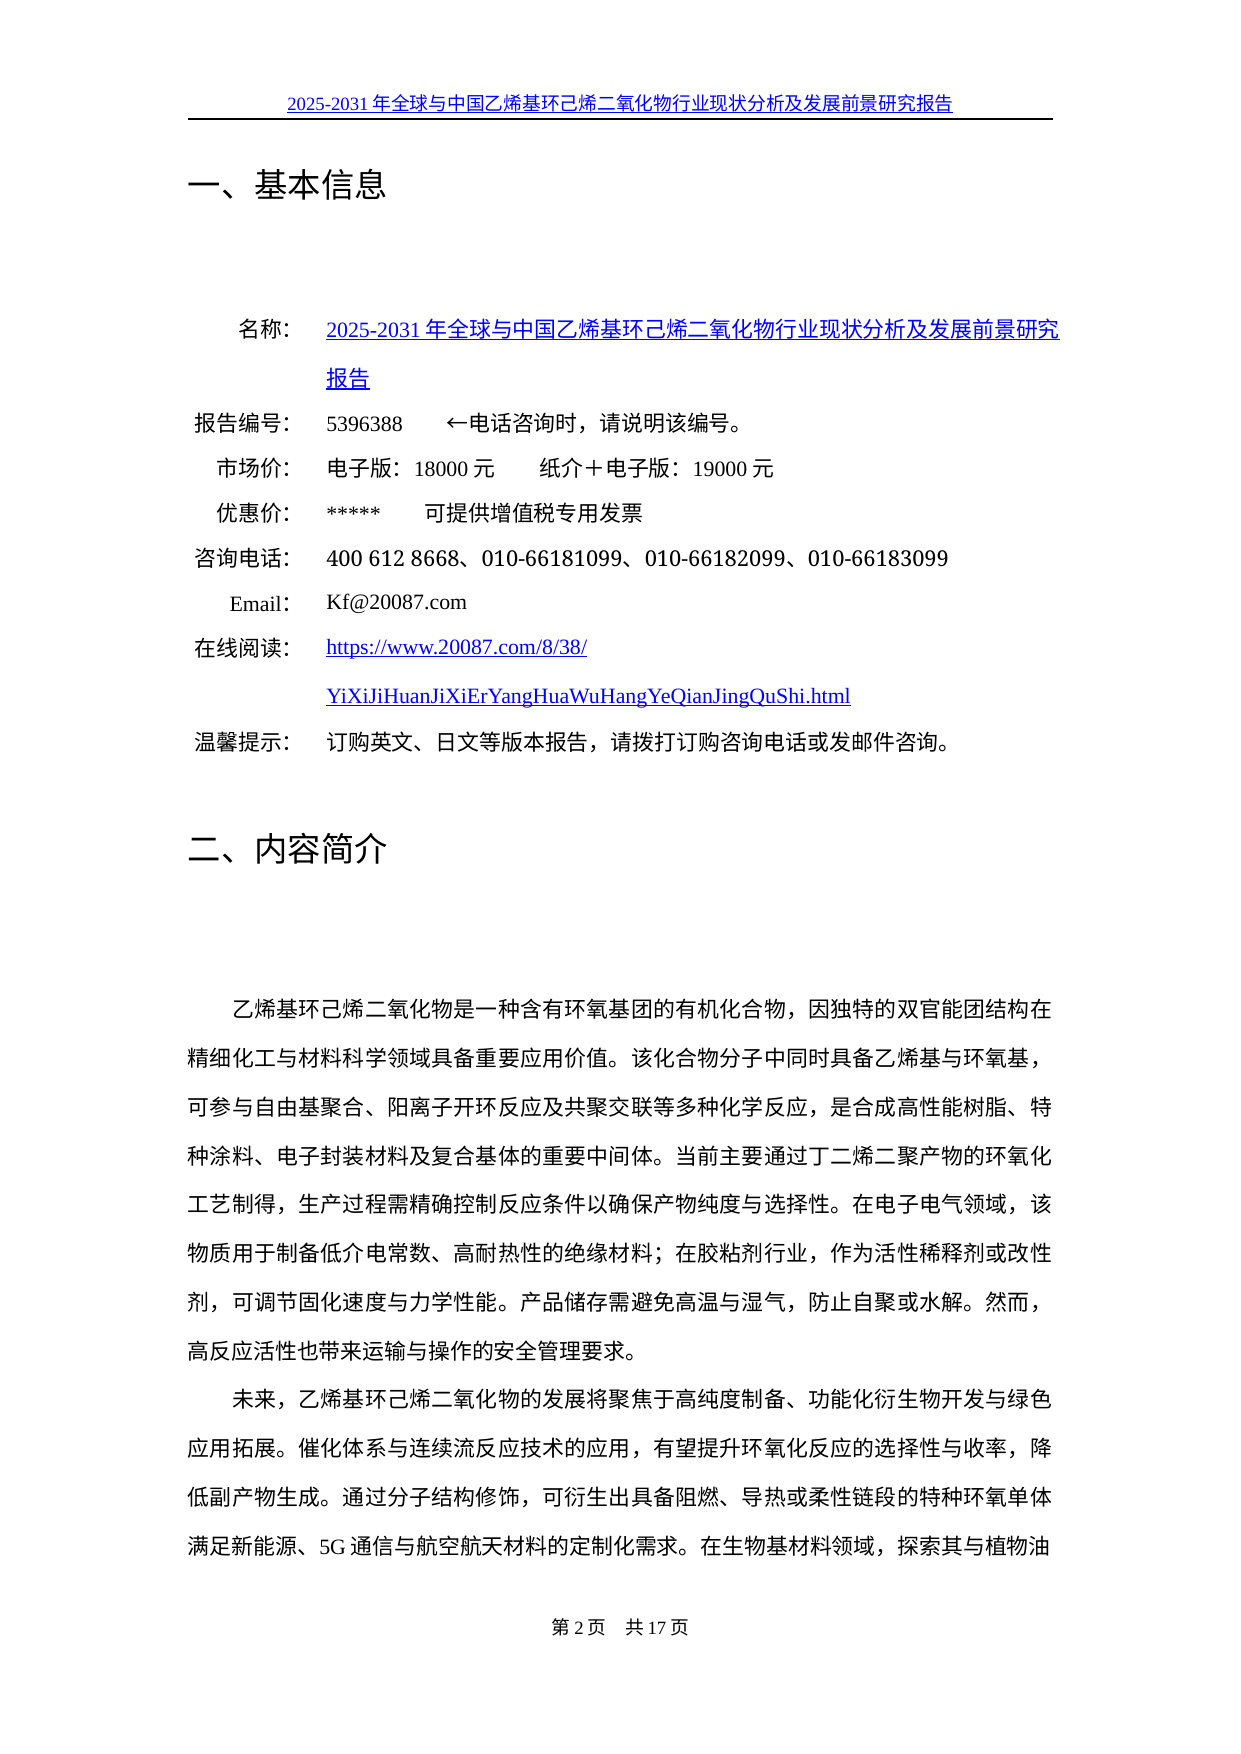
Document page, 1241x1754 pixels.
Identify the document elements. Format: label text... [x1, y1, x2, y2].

title 二、内容简介 [187, 814, 1053, 879]
table_header 名称： [167, 312, 315, 405]
table_cell ***** 可提供增值税专用发票 [315, 495, 1073, 540]
table_cell 400 612 8668、010-66181099、010-66182099、010-66183099 [315, 540, 1073, 585]
table_cell 市场价： [167, 450, 315, 495]
table_cell 报告编号： [167, 405, 315, 450]
table_cell Kf@20087.com [315, 585, 1073, 630]
title 一、基本信息 [187, 150, 1053, 215]
table_header 2025-2031年全球与中国乙烯基环己烯二氧化物行业现状分析及发展前景研究报告 [315, 312, 1073, 405]
table_cell Email： [167, 585, 315, 630]
table_cell 5396388 ←电话咨询时，请说明该编号。 [315, 405, 1073, 450]
table_cell 在线阅读： [167, 630, 315, 724]
table_cell 温馨提示： [167, 724, 315, 769]
table_cell [315, 630, 1073, 724]
table_cell 订购英文、日文等版本报告，请拨打订购咨询电话或发邮件咨询。 [315, 724, 1073, 769]
table_cell 优惠价： [167, 495, 315, 540]
table_cell 电子版：18000 元 纸介＋电子版：19000 元 [315, 450, 1073, 495]
table_cell 咨询电话： [167, 540, 315, 585]
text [187, 992, 1053, 1561]
